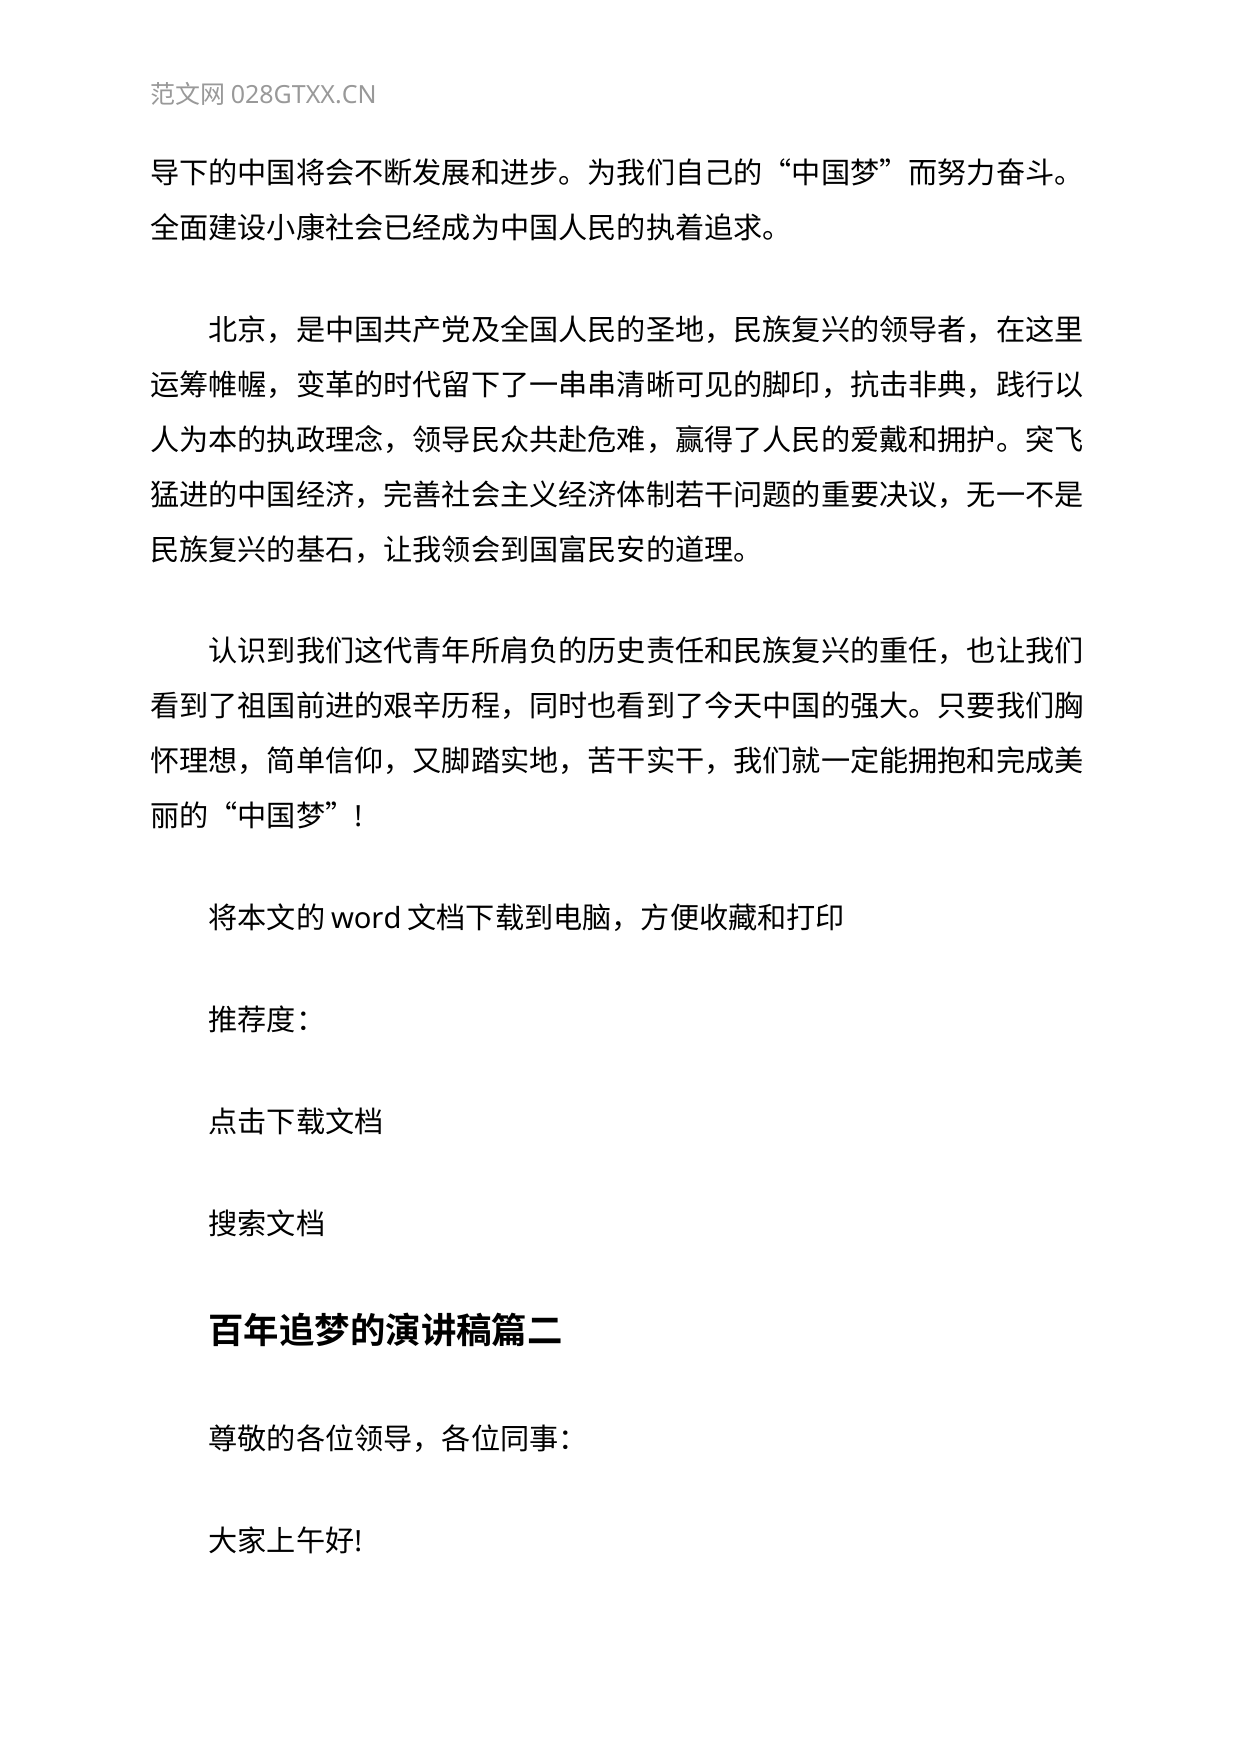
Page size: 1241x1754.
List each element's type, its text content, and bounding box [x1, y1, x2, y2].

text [150, 150, 1090, 247]
text 将本文的word文档下载到电脑，方便收藏和打印 [150, 895, 1090, 937]
text 百年追梦的演讲稿篇二 [150, 1302, 1090, 1353]
text 搜索文档 [150, 1200, 1090, 1242]
text 认识到我们这代青年所肩负的历史责任和民族复兴的重任，也让我们看到了祖国前进的艰辛历程，同时也看到了今天中国的强大。只要我们胸怀理想，简单信仰，又脚踏实地，苦干实干，我们就一定能拥抱和完成美丽的“中国梦”! [150, 628, 1090, 835]
text 点击下载文档 [150, 1098, 1090, 1141]
text 尊敬的各位领导，各位同事： [150, 1415, 1090, 1458]
text 推荐度： [150, 997, 1090, 1039]
text 北京，是中国共产党及全国人民的圣地，民族复兴的领导者，在这里运筹帷幄，变革的时代留下了一串串清晰可见的脚印，抗击非典，践行以人为本的执政理念，领导民众共赴危难，赢得了人民的爱戴和拥护。突飞猛进的中国经济，完善社会主义经济体制若干问题的重要决议，无一不是民族复兴的基石，让我领会到国富民安的道理。 [150, 307, 1090, 568]
text 大家上午好! [150, 1517, 1090, 1559]
